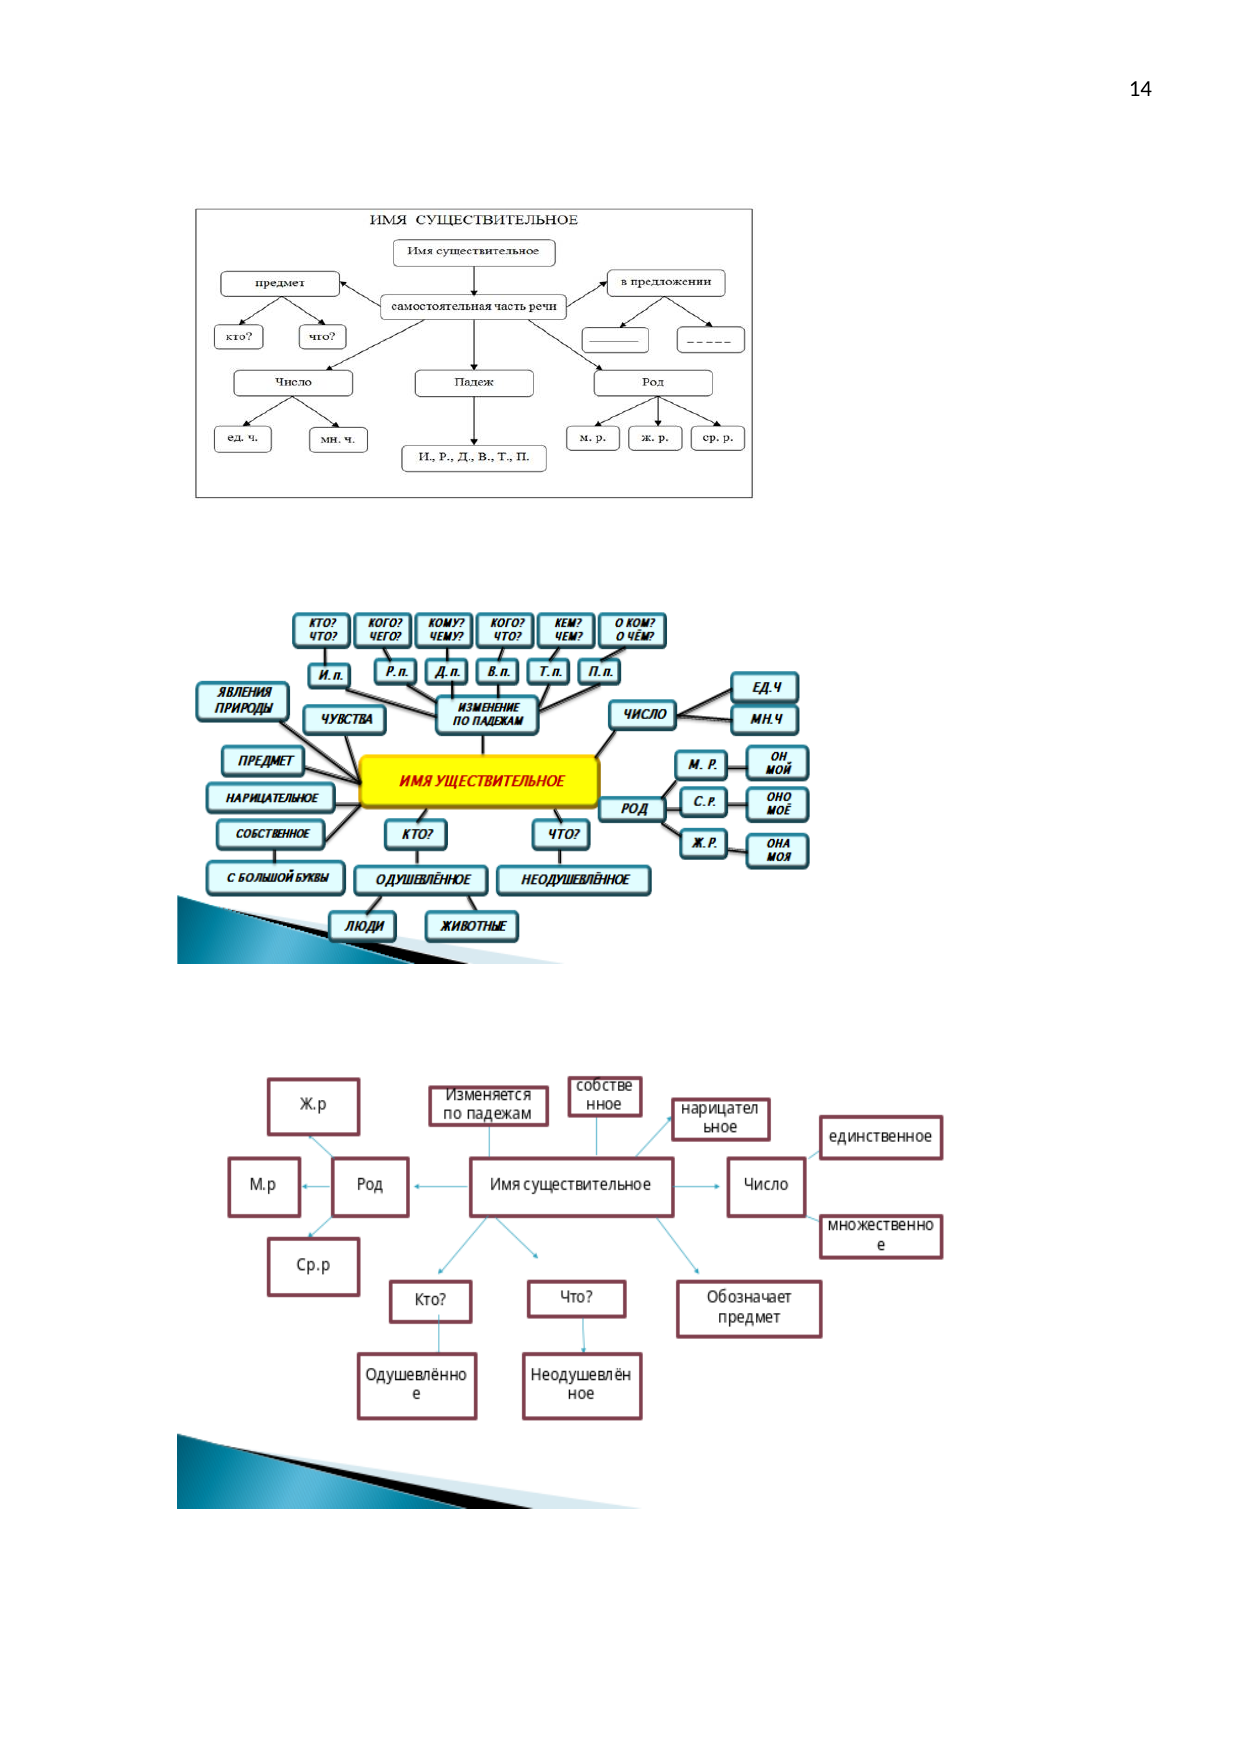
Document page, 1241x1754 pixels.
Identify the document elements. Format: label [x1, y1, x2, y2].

picture [177, 523, 829, 964]
picture [177, 198, 763, 505]
